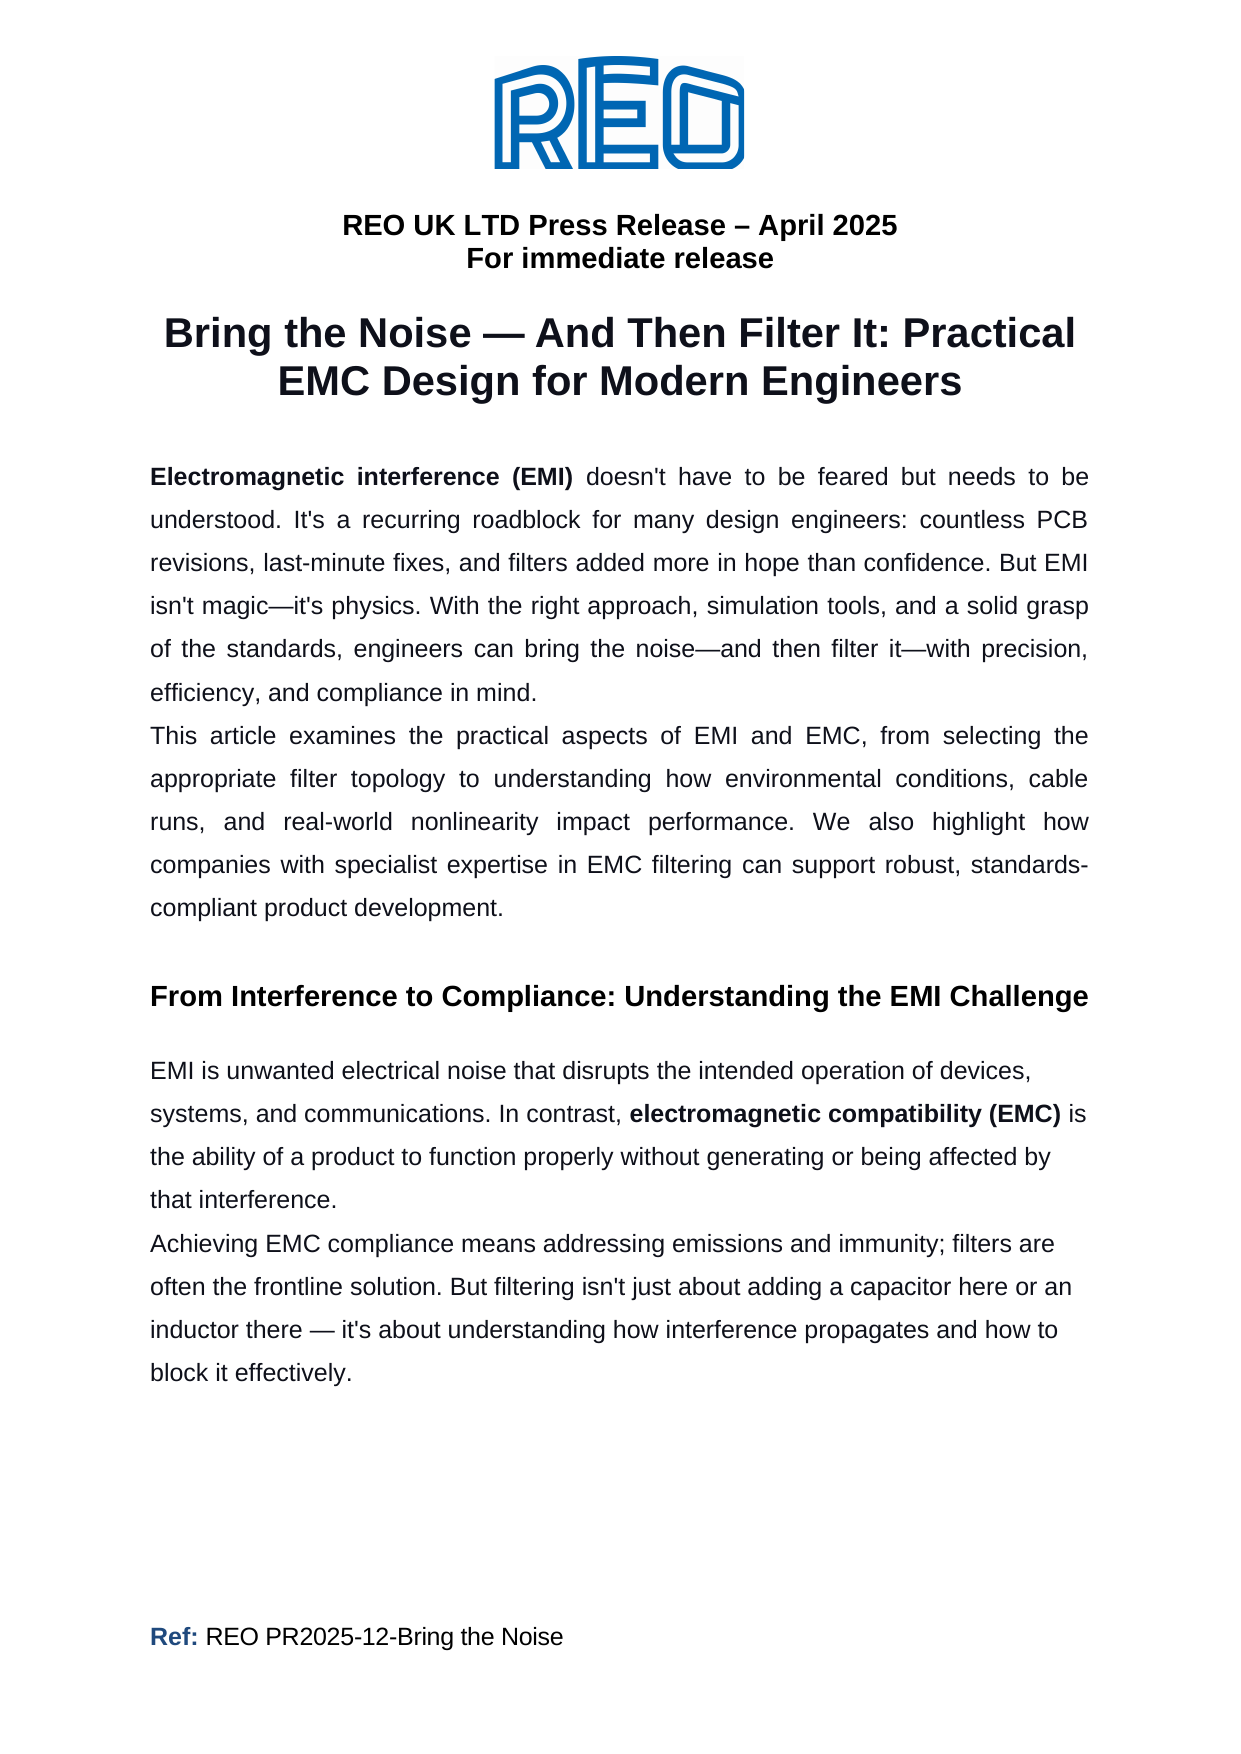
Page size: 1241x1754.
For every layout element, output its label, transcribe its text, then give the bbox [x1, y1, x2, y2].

text Bring the Noise — And Then Filter It: Practical EMC Design for Modern Engineers [150, 308, 1090, 404]
text Electromagnetic interference (EMI) doesn't have to be feared but needs to be understood. It's a recurring roadblock for many design engineers: countless PCB revisions, last-minute fixes, and filters added more in hope than confidence. But EMI isn't magic—it's physics. With the right approach, simulation tools, and a solid grasp of the standards, engineers can bring the noise—and then filter it—with precision, efficiency, and compliance in mind. [150, 462, 1090, 706]
text Achieving EMC compliance means addressing emissions and immunity; filters are often the frontline solution. But filtering isn't just about adding a capacitor here or an inductor there — it's about understanding how interference propagates and how to block it effectively. [150, 1228, 1090, 1387]
text From Interference to Compliance: Understanding the EMI Challenge [150, 979, 1090, 1013]
picture [494, 56, 745, 169]
text EMI is unwanted electrical noise that disrupts the intended operation of devices, systems, and communications. In contrast, electromagnetic compatibility (EMC) is the ability of a product to function properly without generating or being affected by that interference. [150, 1056, 1090, 1214]
text This article examines the practical aspects of EMI and EMC, from selecting the appropriate filter topology to understanding how environmental conditions, cable runs, and real-world nonlinearity impact performance. We also highlight how companies with specialist expertise in EMC filtering can support robust, standards-compliant product development. [150, 721, 1090, 922]
